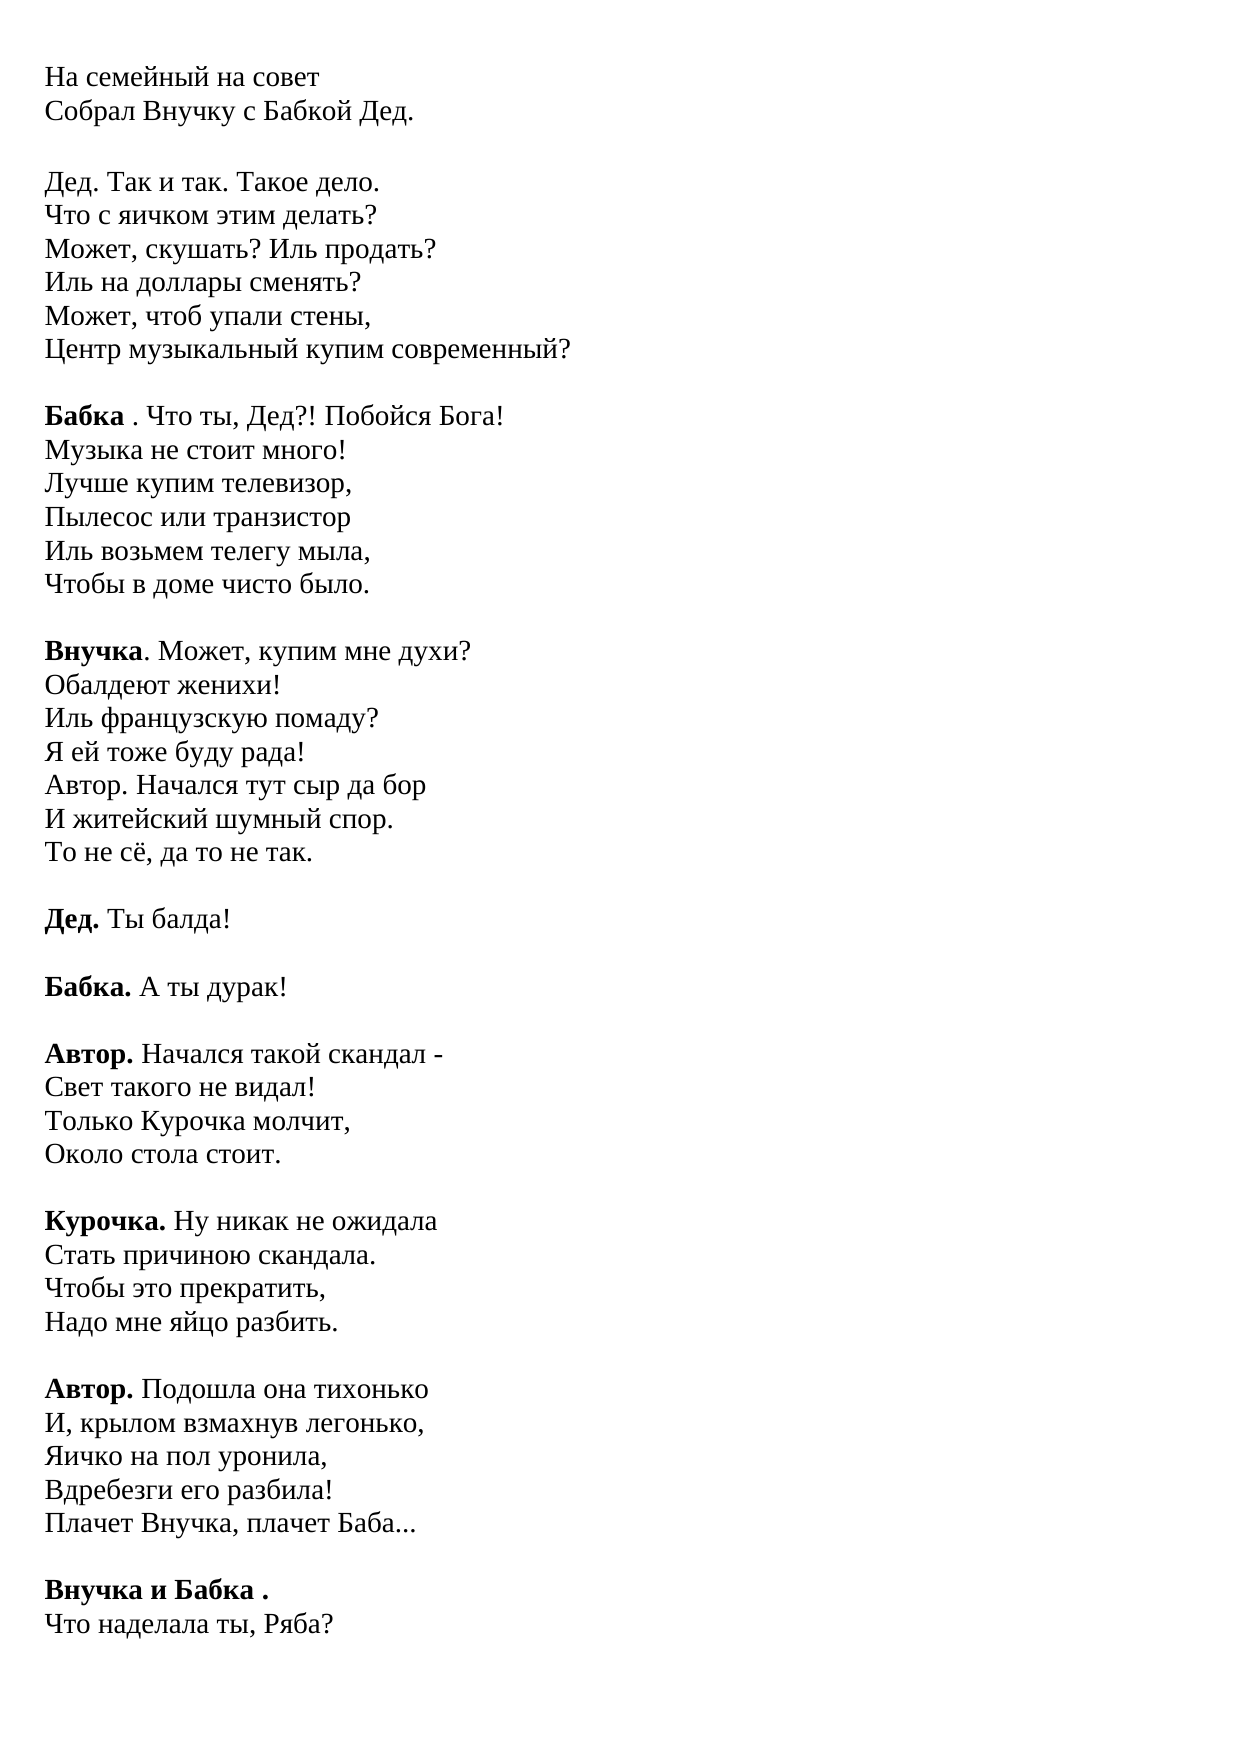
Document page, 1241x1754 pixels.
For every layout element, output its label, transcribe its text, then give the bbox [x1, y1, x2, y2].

text Дед. Так и так. Такое дело. Что с яичком этим делать? Может, скушать? Иль продать? Иль на доллары сменять? Может, чтоб упали стены, Центр музыкальный купим современный? [44, 164, 1240, 365]
text Бабка. А ты дурак! [44, 935, 1240, 1002]
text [44, 59, 1240, 126]
text Автор. Начался такой скандал - Свет такого не видал! Только Курочка молчит, Около стола стоит. [44, 1002, 1240, 1170]
text Курочка. Ну никак не ожидала Стать причиною скандала. Чтобы это прекратить, Надо мне яйцо разбить. [44, 1170, 1240, 1338]
text Бабка . Что ты, Дед?! Побойся Бога! Музыка не стоит много! Лучше купим телевизор, Пылесос или транзистор Иль возьмем телегу мыла, Чтобы в доме чисто было. [44, 365, 1240, 600]
text Внучка. Может, купим мне духи? Обалдеют женихи! Иль французскую помаду? Я ей тоже буду рада! Автор. Начался тут сыр да бор И житейский шумный спор. То не сё, да то не так. [44, 600, 1240, 868]
text Внучка и Бабка . Что наделала ты, Ряба? [44, 1539, 1240, 1639]
text Дед. Ты балда! [44, 868, 1240, 935]
text Автор. Подошла она тихонько И, крылом взмахнув легонько, Яичко на пол уронила, Вдребезги его разбила! Плачет Внучка, плачет Баба... [44, 1338, 1240, 1539]
